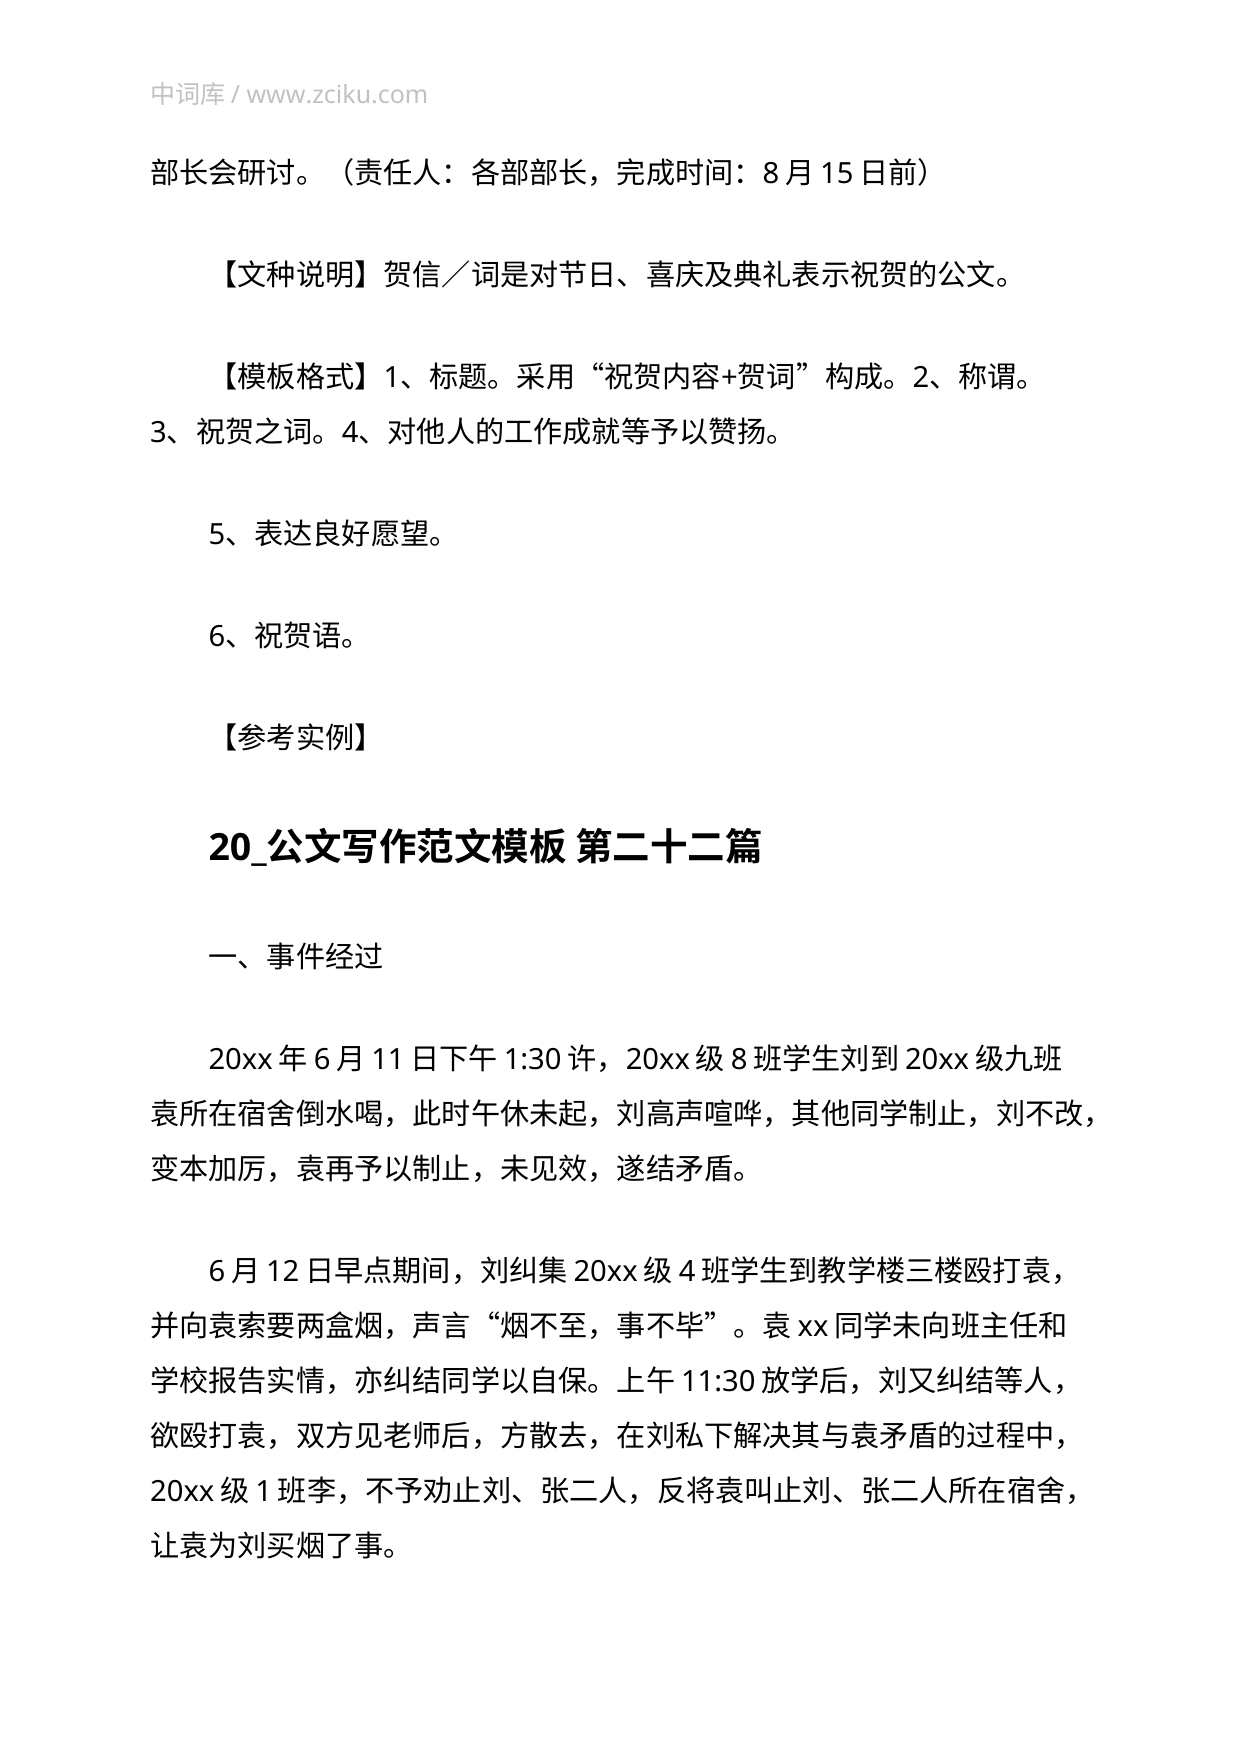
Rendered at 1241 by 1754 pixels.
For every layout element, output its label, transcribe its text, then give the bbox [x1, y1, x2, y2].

text 20_公文写作范文模板 第二十二篇 [150, 816, 1090, 871]
text 6、祝贺语。 [150, 613, 1090, 655]
text 5、表达良好愿望。 [150, 511, 1090, 553]
text 【模板格式】1、标题。采用“祝贺内容+贺词”构成。2、称谓。3、祝贺之词。4、对他人的工作成就等予以赞扬。 [150, 354, 1090, 451]
text 20xx年6月11日下午1:30许，20xx级8班学生刘到20xx级九班袁所在宿舍倒水喝，此时午休未起，刘高声喧哗，其他同学制止，刘不改，变本加厉，袁再予以制止，未见效，遂结矛盾。 [150, 1036, 1090, 1188]
text 一、事件经过 [150, 934, 1090, 976]
text 【参考实例】 [150, 715, 1090, 757]
text 【文种说明】贺信／词是对节日、喜庆及典礼表示祝贺的公文。 [150, 252, 1090, 294]
text 6月12日早点期间，刘纠集20xx级4班学生到教学楼三楼殴打袁，并向袁索要两盒烟，声言“烟不至，事不毕”。袁xx同学未向班主任和学校报告实情，亦纠结同学以自保。上午11:30放学后，刘又纠结等人，欲殴打袁，双方见老师后，方散去，在刘私下解决其与袁矛盾的过程中，20xx级1班李，不予劝止刘、张二人，反将袁叫止刘、张二人所在宿舍，让袁为刘买烟了事。 [150, 1247, 1090, 1565]
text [150, 150, 1090, 192]
